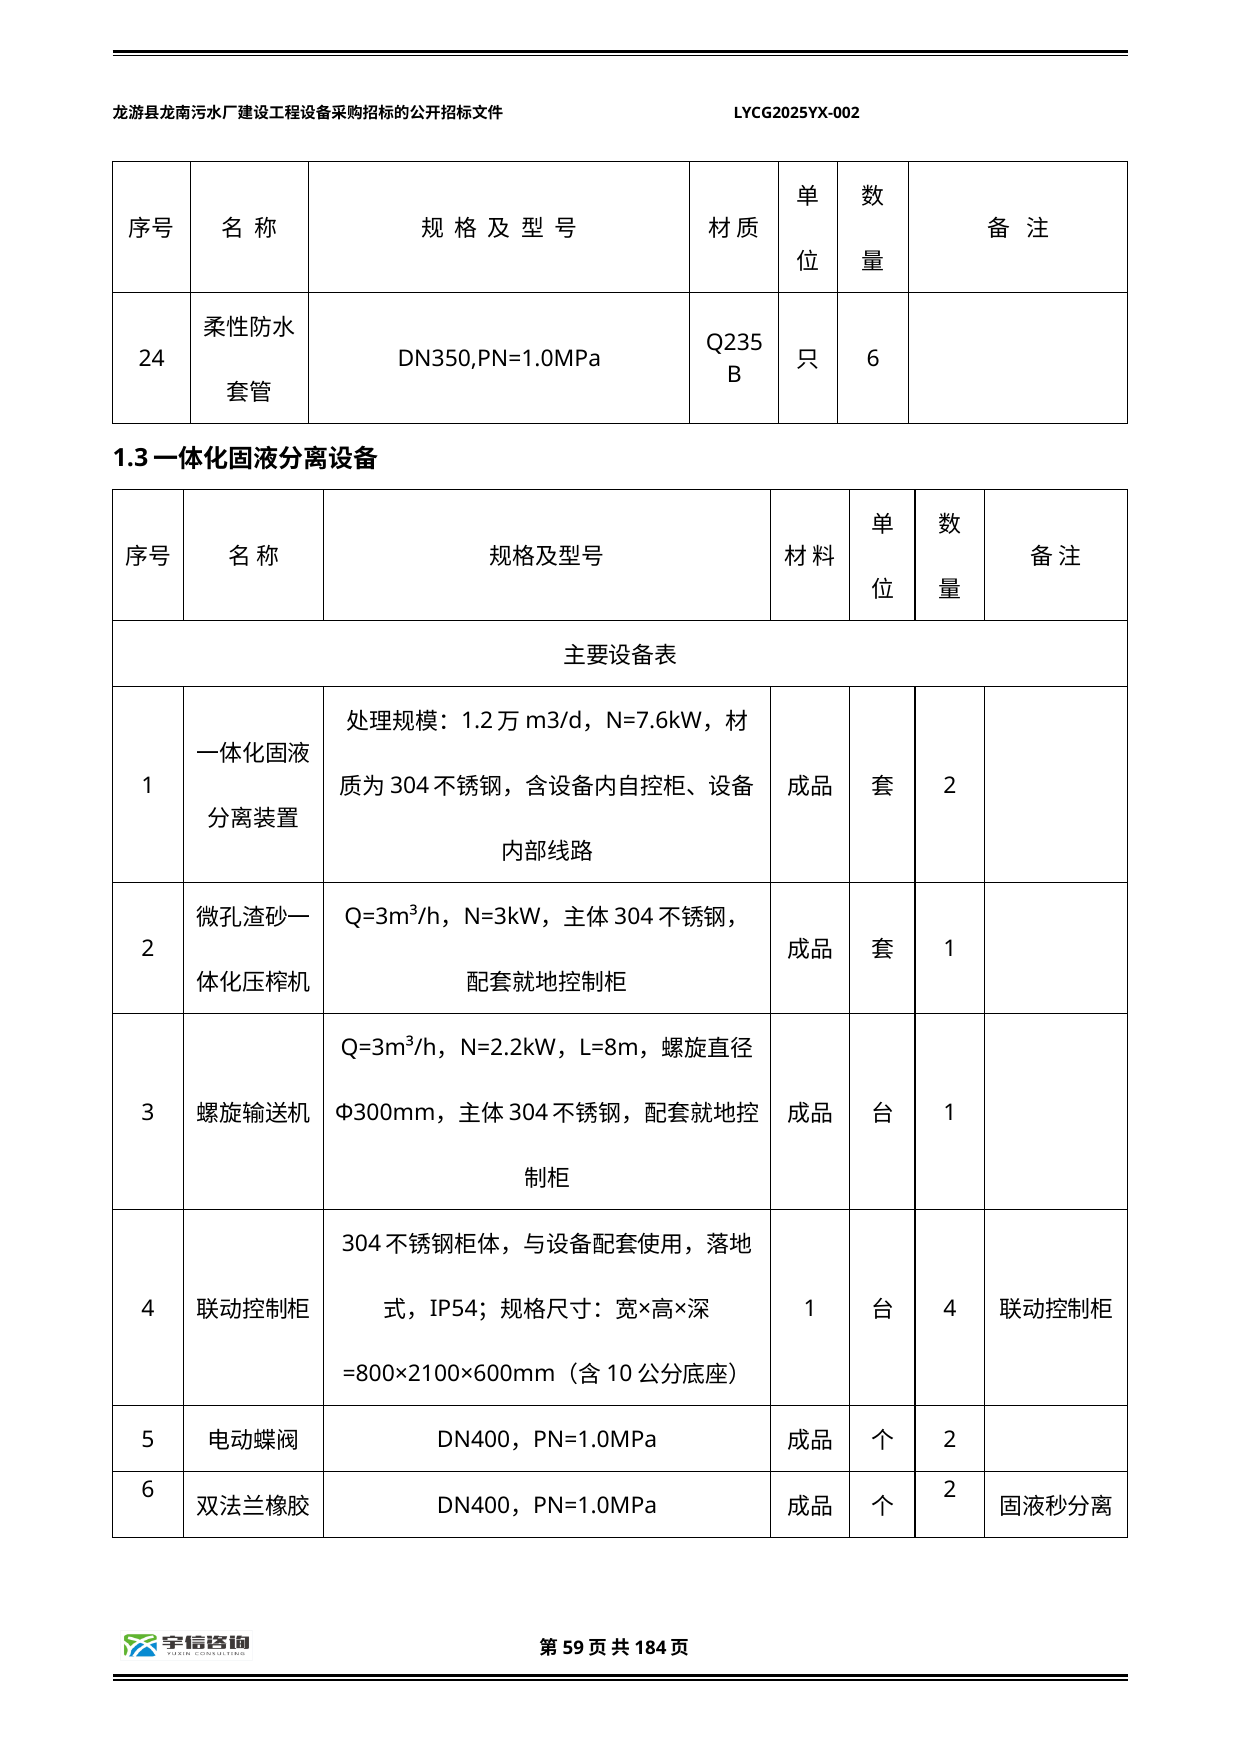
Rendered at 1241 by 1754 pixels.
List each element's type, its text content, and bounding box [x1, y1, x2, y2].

table_cell 一体化固液分离装置 [184, 687, 323, 882]
table_cell 主要设备表 [113, 621, 1127, 686]
table_cell DN400，PN=1.0MPa [324, 1472, 770, 1537]
table_cell 304不锈钢柜体，与设备配套使用，落地式，IP54；规格尺寸：宽×高×深=800×2100×600mm（含10公分底座） [324, 1210, 770, 1405]
table_header 单 位 [850, 490, 914, 620]
table_cell 6 [838, 293, 908, 423]
table_header 备 注 [909, 162, 1127, 292]
table_cell 2 [113, 883, 183, 1013]
table_header 数 量 [916, 490, 984, 620]
table_cell 成品 [771, 883, 849, 1013]
table_cell 2 [916, 1472, 984, 1537]
table_cell 台 [850, 1210, 914, 1405]
table_cell 2 [916, 687, 984, 882]
table_cell 1 [916, 883, 984, 1013]
table_cell 套 [850, 883, 914, 1013]
table_cell 6 [113, 1472, 183, 1537]
table_cell [985, 883, 1127, 1013]
table_header 备 注 [985, 490, 1127, 620]
table_header 名 称 [191, 162, 308, 292]
table_cell 联动控制柜 [985, 1210, 1127, 1405]
picture [120, 1630, 253, 1661]
table_cell 个 [850, 1406, 914, 1471]
table_cell [985, 1014, 1127, 1209]
table_cell 1 [916, 1014, 984, 1209]
table_header 材 料 [771, 490, 849, 620]
table_cell [985, 687, 1127, 882]
table_cell 1 [771, 1210, 849, 1405]
table_cell 双法兰橡胶软接头 [184, 1472, 323, 1537]
table_cell Q235B [690, 293, 778, 423]
table_cell 4 [916, 1210, 984, 1405]
table_cell [985, 1406, 1127, 1471]
table_cell 螺旋输送机 [184, 1014, 323, 1209]
table_header 规格及型号 [324, 490, 770, 620]
table_cell 联动控制柜 [184, 1210, 323, 1405]
table_cell 成品 [771, 1014, 849, 1209]
table_header 序号 [113, 490, 183, 620]
table_cell 成品 [771, 687, 849, 882]
table_cell Q=3m³/h，N=3kW，主体304不锈钢，配套就地控制柜 [324, 883, 770, 1013]
table_header 数 量 [838, 162, 908, 292]
table_header 序号 [113, 162, 190, 292]
table_cell 处理规模：1.2万m3/d，N=7.6kW，材质为304不锈钢，含设备内自控柜、设备内部线路 [324, 687, 770, 882]
table_header 名 称 [184, 490, 323, 620]
table_cell 2 [916, 1406, 984, 1471]
table_header 规 格 及 型 号 [309, 162, 689, 292]
table_cell 4 [113, 1210, 183, 1405]
table_cell 3 [113, 1014, 183, 1209]
table_cell 个 [850, 1472, 914, 1537]
table_cell 5 [113, 1406, 183, 1471]
table_header 单 位 [779, 162, 837, 292]
table_cell 台 [850, 1014, 914, 1209]
table_cell 24 [113, 293, 190, 423]
table_header 材 质 [690, 162, 778, 292]
table_cell 1 [113, 687, 183, 882]
table_cell DN400，PN=1.0MPa [324, 1406, 770, 1471]
table_cell 固液秒分离机进水 [985, 1472, 1127, 1537]
table_cell 成品 [771, 1406, 849, 1471]
text 1.3一体化固液分离设备 [112, 424, 1128, 489]
table_cell 成品 [771, 1472, 849, 1537]
table_cell [909, 293, 1127, 423]
table_cell 微孔渣砂一体化压榨机 [184, 883, 323, 1013]
table_cell 只 [779, 293, 837, 423]
table_cell Q=3m³/h，N=2.2kW，L=8m，螺旋直径Φ300mm，主体304不锈钢，配套就地控制柜 [324, 1014, 770, 1209]
table_cell 套 [850, 687, 914, 882]
table_cell DN350,PN=1.0MPa [309, 293, 689, 423]
table_cell 柔性防水套管 [191, 293, 308, 423]
table_cell 电动蝶阀 [184, 1406, 323, 1471]
